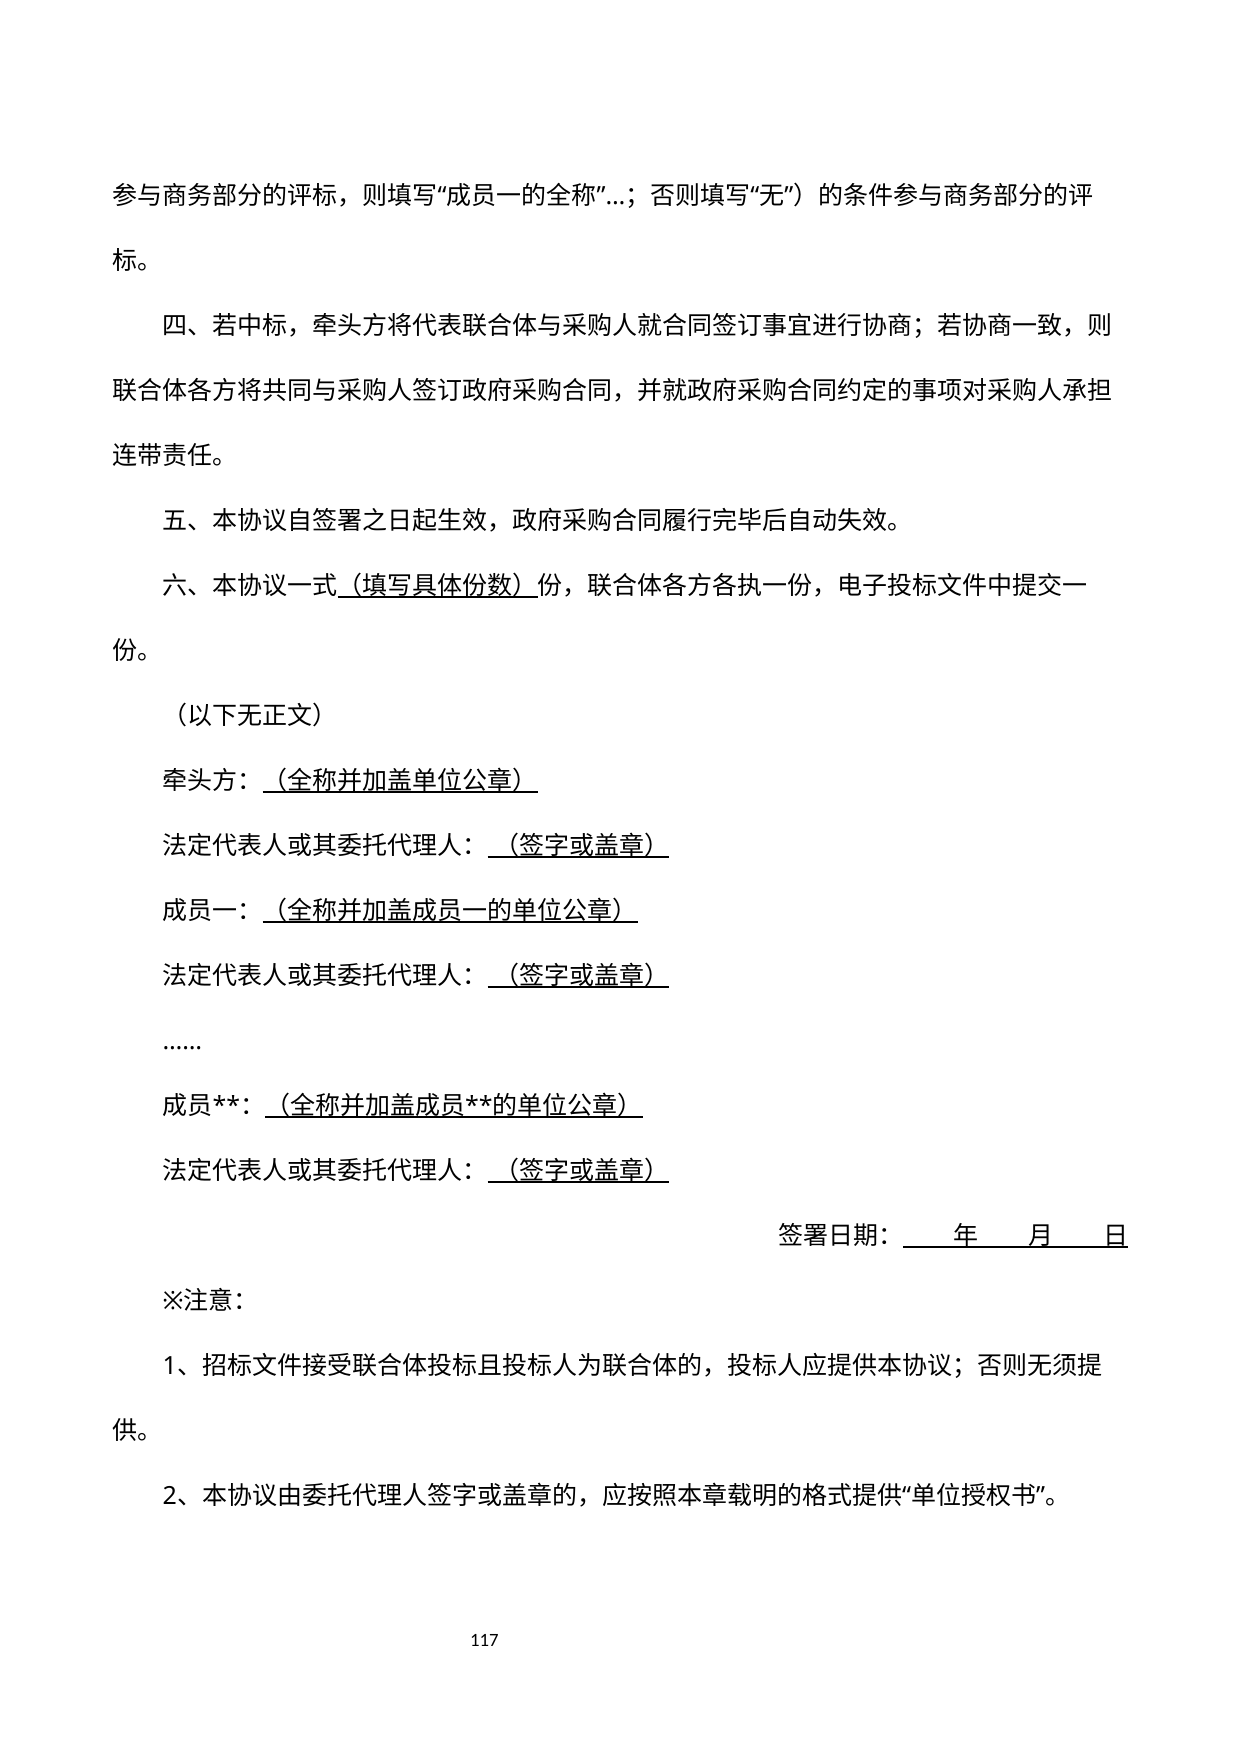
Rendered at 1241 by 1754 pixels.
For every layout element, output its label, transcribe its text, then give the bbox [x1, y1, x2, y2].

text 签署日期： 年 月 日 [112, 1202, 1128, 1267]
text ※注意： [112, 1267, 1128, 1332]
text （以下无正文） [112, 682, 1128, 747]
text 成员**：（全称并加盖成员**的单位公章） [112, 1072, 1128, 1137]
text 五、本协议自签署之日起生效，政府采购合同履行完毕后自动失效。 [112, 487, 1128, 552]
text …… [112, 1007, 1128, 1072]
text 牵头方：（全称并加盖单位公章） [112, 747, 1128, 812]
text 法定代表人或其委托代理人： （签字或盖章） [112, 812, 1128, 877]
text 1、招标文件接受联合体投标且投标人为联合体的，投标人应提供本协议；否则无须提供。 [112, 1332, 1128, 1462]
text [112, 162, 1128, 292]
text 法定代表人或其委托代理人： （签字或盖章） [112, 942, 1128, 1007]
text 成员一：（全称并加盖成员一的单位公章） [112, 877, 1128, 942]
text 六、本协议一式（填写具体份数）份，联合体各方各执一份，电子投标文件中提交一份。 [112, 552, 1128, 682]
text 2、本协议由委托代理人签字或盖章的，应按照本章载明的格式提供“单位授权书”。 [112, 1462, 1128, 1527]
text 法定代表人或其委托代理人： （签字或盖章） [112, 1137, 1128, 1202]
text 四、若中标，牵头方将代表联合体与采购人就合同签订事宜进行协商；若协商一致，则联合体各方将共同与采购人签订政府采购合同，并就政府采购合同约定的事项对采购人承担连带责任。 [112, 292, 1128, 487]
